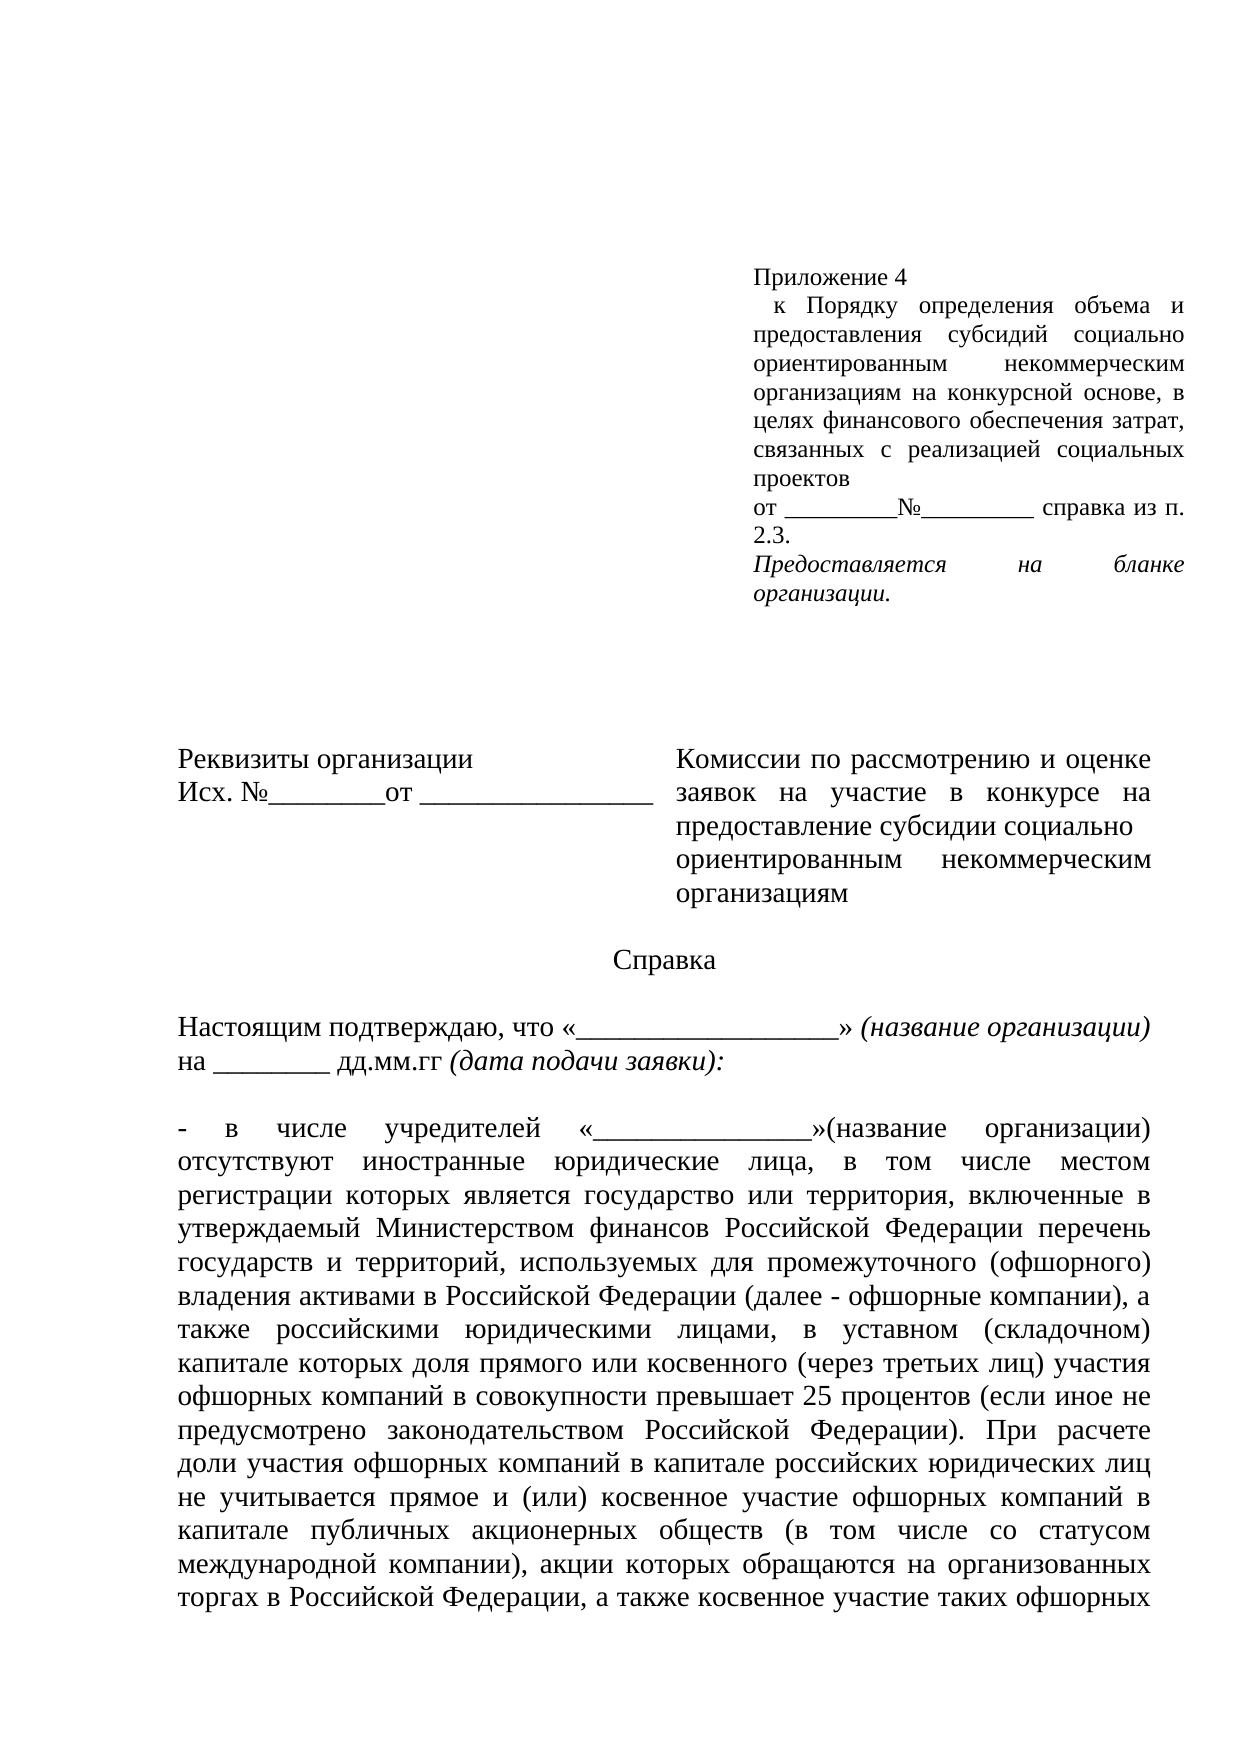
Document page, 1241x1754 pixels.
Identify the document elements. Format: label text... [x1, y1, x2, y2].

text Настоящим подтверждаю, что «__________________» (название организации) на ________ дд.мм.гг (дата подачи заявки): [177, 1009, 1152, 1076]
table_header Комиссии по рассмотрению и оценке заявок на участие в конкурсе на предоставление субсидии социально ориентированным некоммерческим организациям [664, 741, 1163, 942]
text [177, 1110, 1152, 1613]
table_header Приложение 4 к Порядку определения объема и предоставления субсидий социально ориентированным некоммерческим организациям на конкурсной основе, в целях финансового обеспечения затрат, связанных с реализацией социальных проектов от _________№_________ справка из п. 2.3. Предоставляется на бланке организации. [591, 262, 1196, 640]
table_header Реквизиты организации Исх. №________от ________________ [166, 741, 664, 942]
text Справка [177, 942, 1152, 976]
